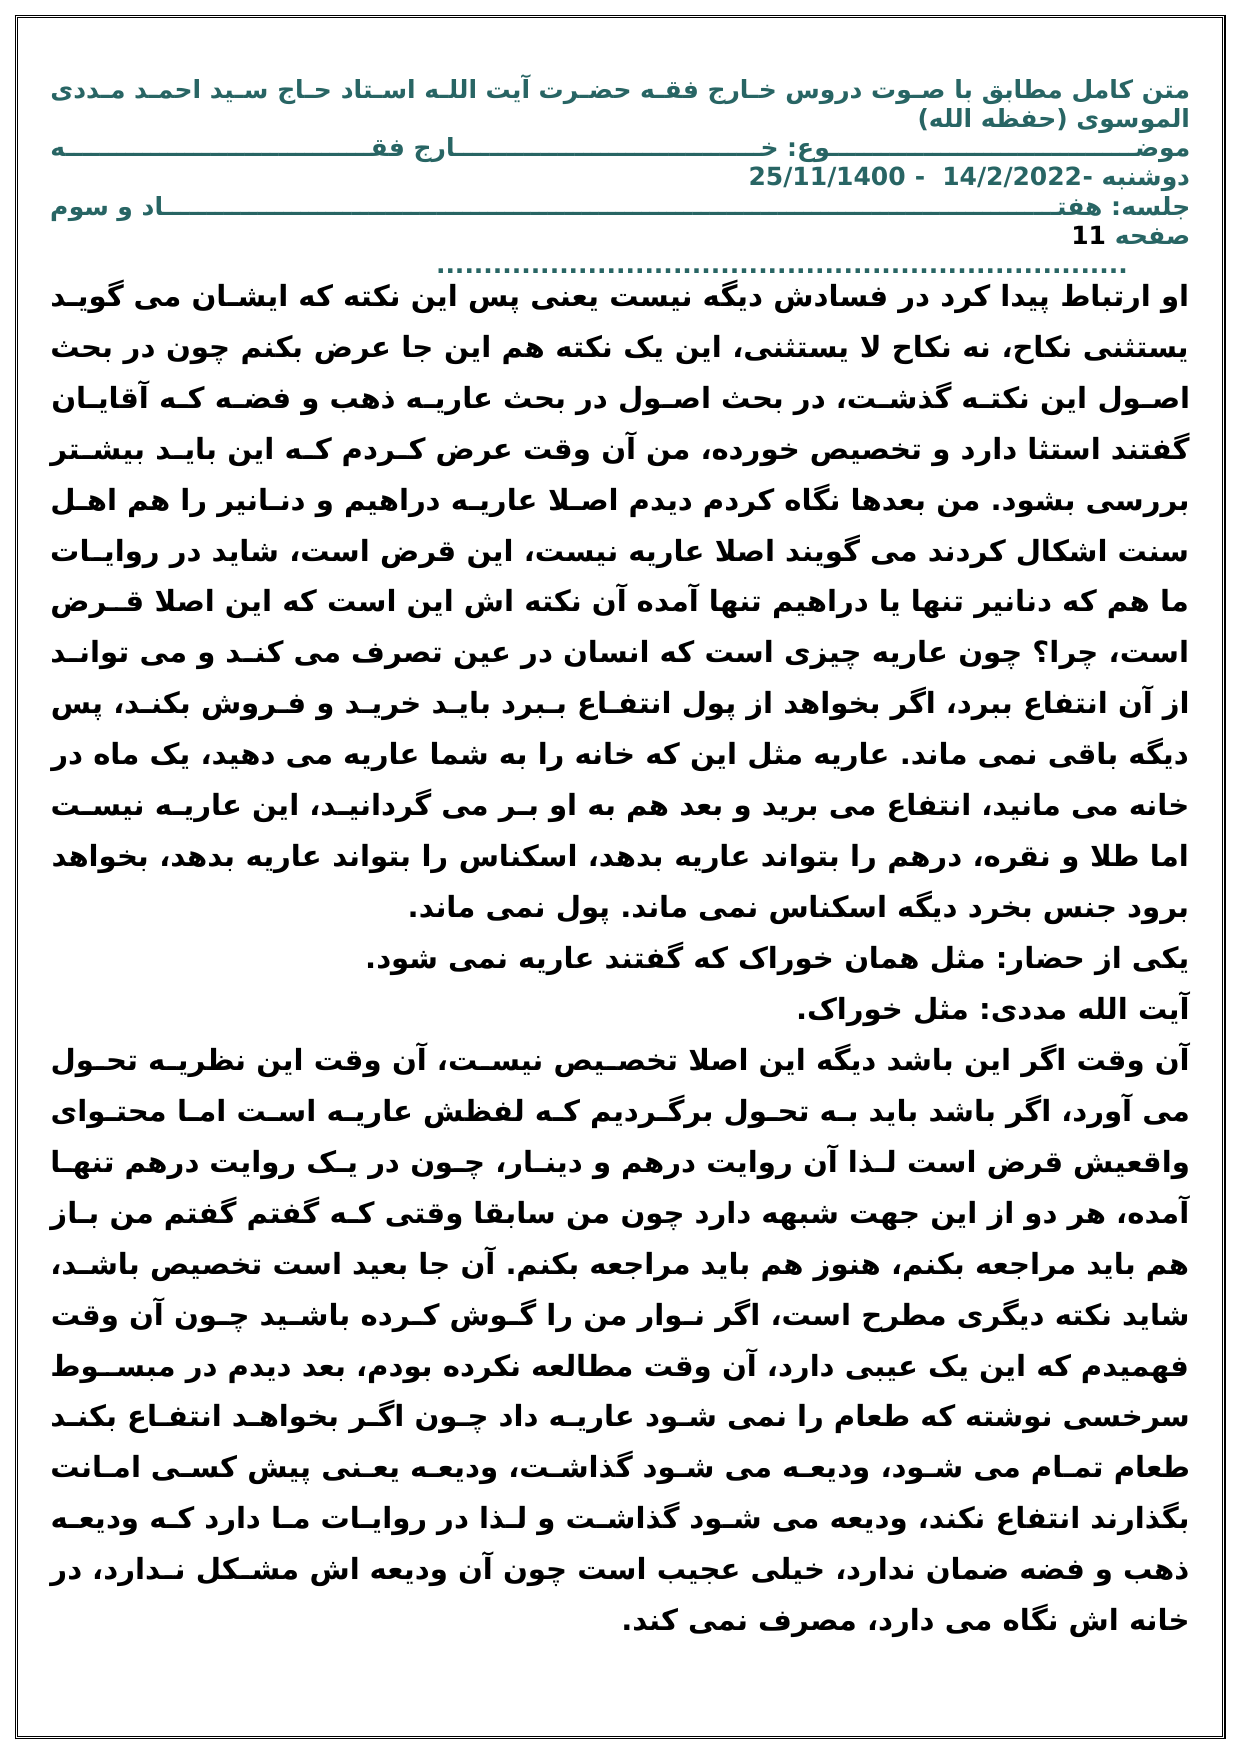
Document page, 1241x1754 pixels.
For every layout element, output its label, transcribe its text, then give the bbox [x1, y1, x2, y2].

text آن وقت اگر این باشد دیگه این اصلا تخصیص نیست، آن وقت این نظریه تحول می آورد، اگر باشد باید به تحول برگردیم که لفظش عاریه است اما محتوای واقعیش قرض است لذا آن روایت درهم و دینار، چون در یک روایت درهم تنها آمده، هر دو از این جهت شبهه دارد چون من سابقا وقتی که گفتم گفتم من باز هم باید مراجعه بکنم، هنوز هم باید مراجعه بکنم. آن جا بعید است تخصیص باشد، شاید نکته دیگری مطرح است، اگر نوار من را گوش کرده باشید چون آن وقت فهمیدم که این یک عیبی دارد، آن وقت مطالعه نکرده بودم، بعد دیدم در مبسوط سرخسی نوشته که طعام را نمی شود عاریه داد چون اگر بخواهد انتفاع بکند طعام تمام می شود، ودیعه می شود گذاشت، ودیعه یعنی پیش کسی امانت بگذارند انتفاع نکند، ودیعه می شود گذاشت و لذا در روایات ما دارد که ودیعه ذهب و فضه ضمان ندارد، خیلی عجیب است چون آن ودیعه اش مشکل ندارد، در خانه اش نگاه می دارد، مصرف نمی کند. [50, 1043, 1190, 1637]
text آیت الله مددی: مثل خوراک. [50, 992, 1190, 1026]
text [50, 279, 1190, 924]
text یکی از حضار: مثل همان خوراک که گفتند عاریه نمی شود. [50, 941, 1190, 975]
